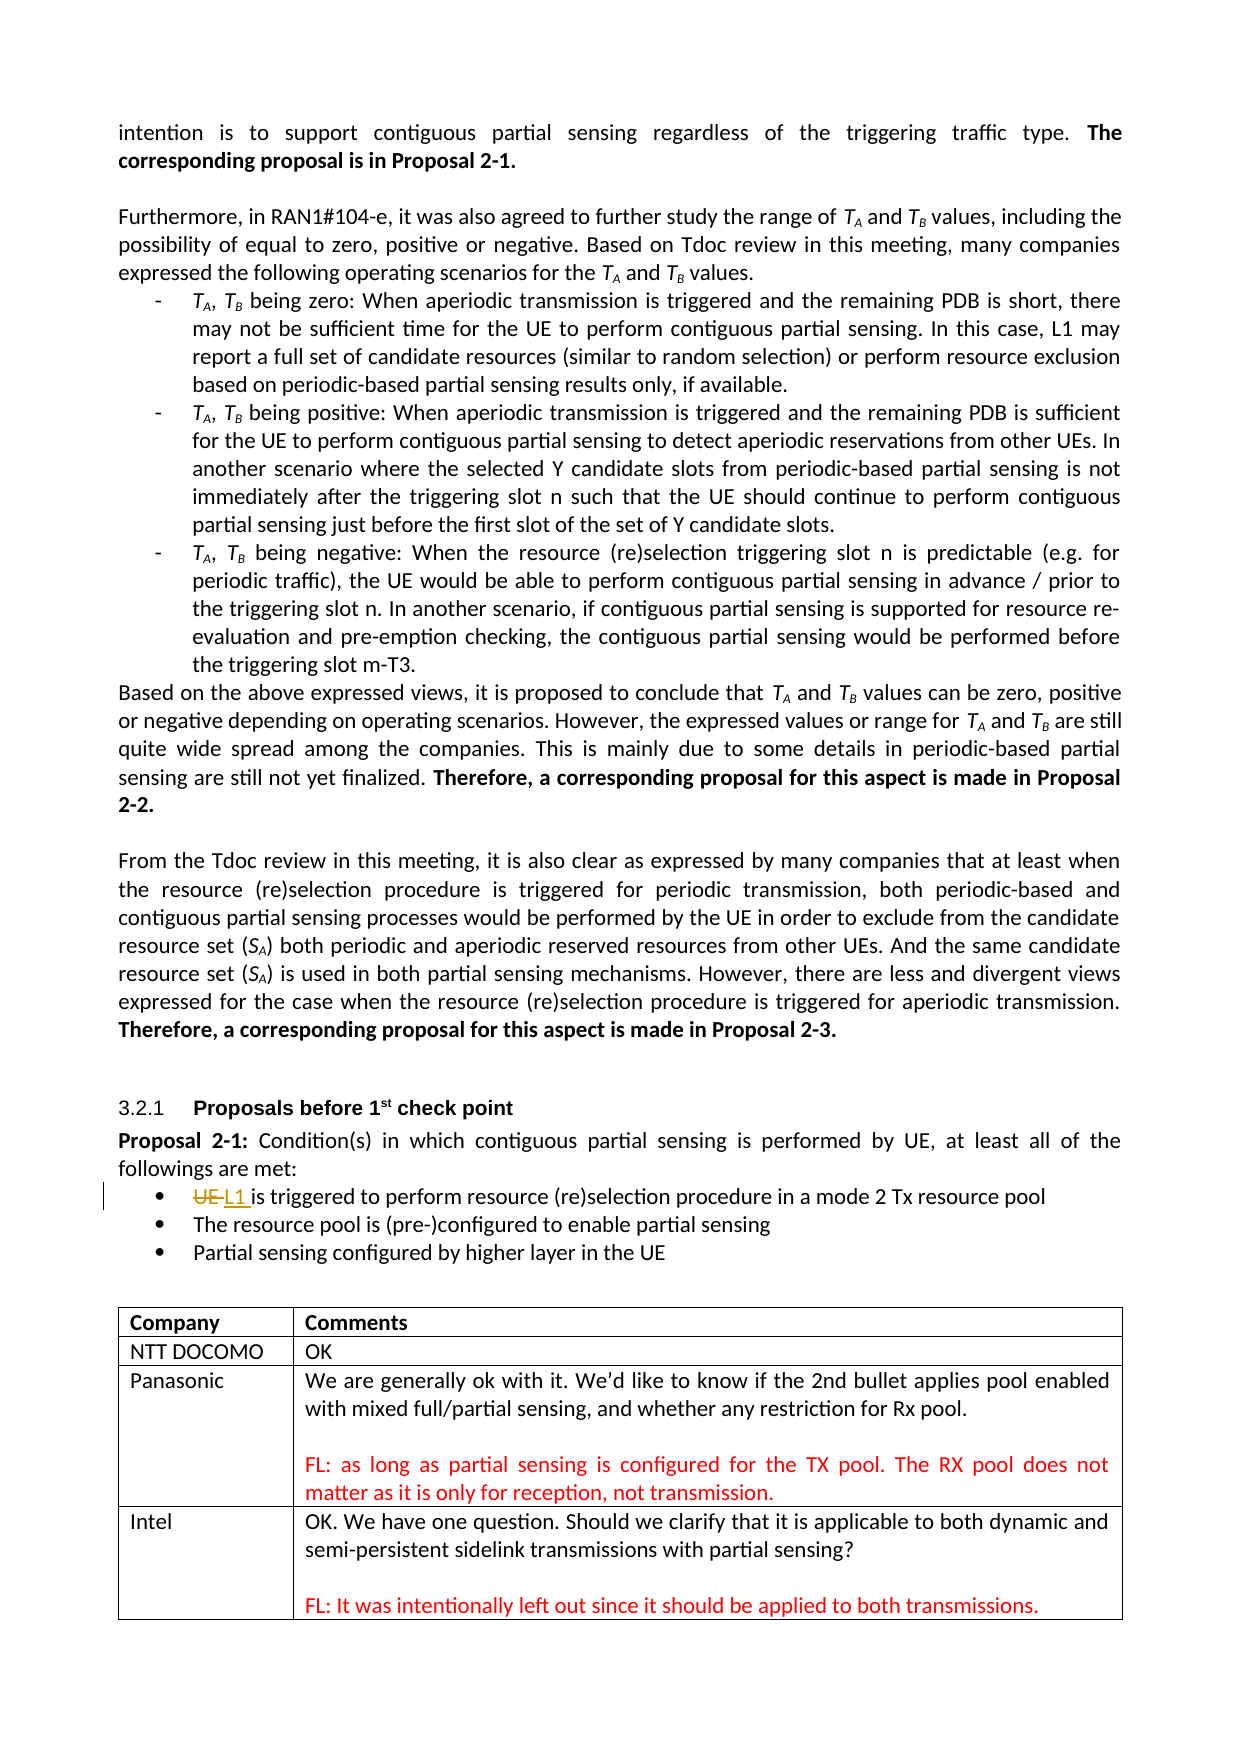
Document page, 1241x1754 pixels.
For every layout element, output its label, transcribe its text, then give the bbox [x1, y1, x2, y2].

table_cell OK. We have one question. Should we clarify that it is applicable to both dynamic and semi-persistent sidelink transmissions with partial sensing? FL: It was intentionally left out since it should be applied to both transmissions. [294, 1507, 1122, 1619]
text Based on the above expressed views, it is proposed to conclude that TA and TB values can be zero, positive or negative depending on operating scenarios. However, the expressed values or range for TA and TB are still quite wide spread among the companies. This is mainly due to some details in periodic-based partial sensing are still not yet finalized. Therefore, a corresponding proposal for this aspect is made in Proposal 2-2. [118, 678, 1122, 819]
list TA, TB being zero: When aperiodic transmission is triggered and the remaining PDB is short, there may not be sufficient time for the UE to perform contiguous partial sensing. In this case, L1 may report a full set of candidate resources (similar to random selection) or perform resource exclusion based on periodic-based partial sensing results only, if available. [154, 286, 1122, 398]
table_header Comments [294, 1308, 1122, 1336]
table_cell Intel [119, 1507, 293, 1619]
table_cell Panasonic [119, 1366, 293, 1506]
text From the Tdoc review in this meeting, it is also clear as expressed by many companies that at least when the resource (re)selection procedure is triggered for periodic transmission, both periodic-based and contiguous partial sensing processes would be performed by the UE in order to exclude from the candidate resource set (SA) both periodic and aperiodic reserved resources from other UEs. And the same candidate resource set (SA) is used in both partial sensing mechanisms. However, there are less and divergent views expressed for the case when the resource (re)selection procedure is triggered for aperiodic transmission. Therefore, a corresponding proposal for this aspect is made in Proposal 2-3. [118, 847, 1122, 1043]
list TA, TB being negative: When the resource (re)selection triggering slot n is predictable (e.g. for periodic traffic), the UE would be able to perform contiguous partial sensing in advance / prior to the triggering slot n. In another scenario, if contiguous partial sensing is supported for resource re-evaluation and pre-emption checking, the contiguous partial sensing would be performed before the triggering slot m-T3. [154, 538, 1122, 678]
table_header Company [119, 1308, 293, 1336]
subtitle Proposals before 1st check point [118, 1096, 1122, 1120]
table_cell We are generally ok with it. We’d like to know if the 2nd bullet applies pool enabled with mixed full/partial sensing, and whether any restriction for Rx pool. FL: as long as partial sensing is configured for the TX pool. The RX pool does not matter as it is only for reception, not transmission. [294, 1366, 1122, 1506]
table_cell NTT DOCOMO [119, 1337, 293, 1365]
list is triggered to perform resource (re)selection procedure in a mode 2 Tx resource pool [156, 1182, 1122, 1210]
text Proposal 2-1: Condition(s) in which contiguous partial sensing is performed by UE, at least all of the followings are met: [118, 1126, 1122, 1182]
list TA, TB being positive: When aperiodic transmission is triggered and the remaining PDB is sufficient for the UE to perform contiguous partial sensing to detect aperiodic reservations from other UEs. In another scenario where the selected Y candidate slots from periodic-based partial sensing is not immediately after the triggering slot n such that the UE should continue to perform contiguous partial sensing just before the first slot of the set of Y candidate slots. [154, 398, 1122, 538]
list The resource pool is (pre-)configured to enable partial sensing [156, 1210, 1122, 1238]
table_cell OK [294, 1337, 1122, 1365]
text Furthermore, in RAN1#104-e, it was also agreed to further study the range of TA and TB values, including the possibility of equal to zero, positive or negative. Based on Tdoc review in this meeting, many companies expressed the following operating scenarios for the TA and TB values. [118, 202, 1122, 286]
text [118, 118, 1122, 174]
list Partial sensing configured by higher layer in the UE [156, 1238, 1122, 1266]
